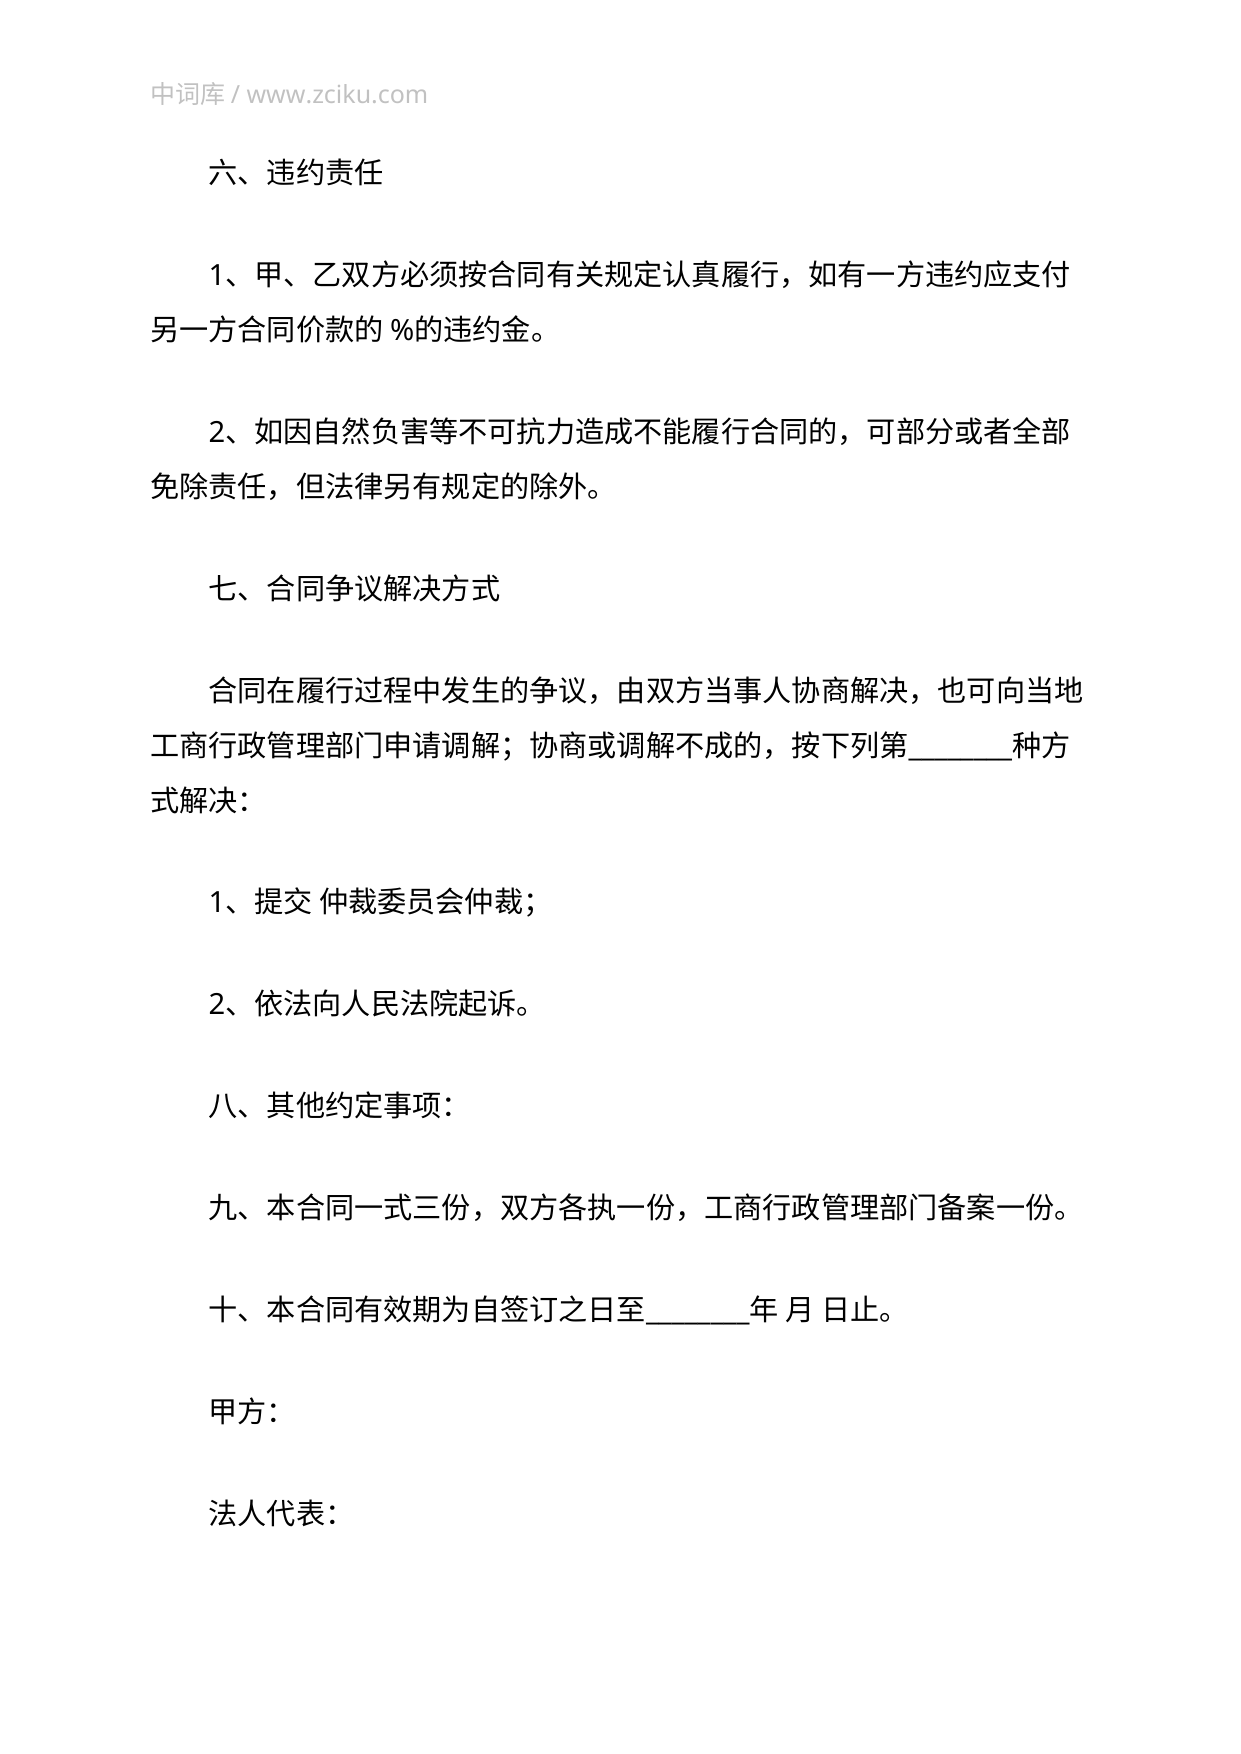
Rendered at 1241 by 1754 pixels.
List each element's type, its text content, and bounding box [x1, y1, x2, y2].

text 六、违约责任 [150, 150, 1090, 192]
text 九、本合同一式三份，双方各执一份，工商行政管理部门备案一份。 [150, 1185, 1090, 1227]
text 合同在履行过程中发生的争议，由双方当事人协商解决，也可向当地工商行政管理部门申请调解；协商或调解不成的，按下列第________种方式解决： [150, 667, 1090, 819]
text 十、本合同有效期为自签订之日至________年 月 日止。 [150, 1286, 1090, 1329]
text 七、合同争议解决方式 [150, 566, 1090, 608]
text 甲方： [150, 1388, 1090, 1431]
text 1、提交 仲裁委员会仲裁； [150, 879, 1090, 921]
text 法人代表： [150, 1490, 1090, 1532]
text 2、如因自然负害等不可抗力造成不能履行合同的，可部分或者全部免除责任，但法律另有规定的除外。 [150, 409, 1090, 506]
text 1、甲、乙双方必须按合同有关规定认真履行，如有一方违约应支付另一方合同价款的 %的违约金。 [150, 252, 1090, 349]
text 2、依法向人民法院起诉。 [150, 981, 1090, 1023]
text 八、其他约定事项： [150, 1083, 1090, 1125]
